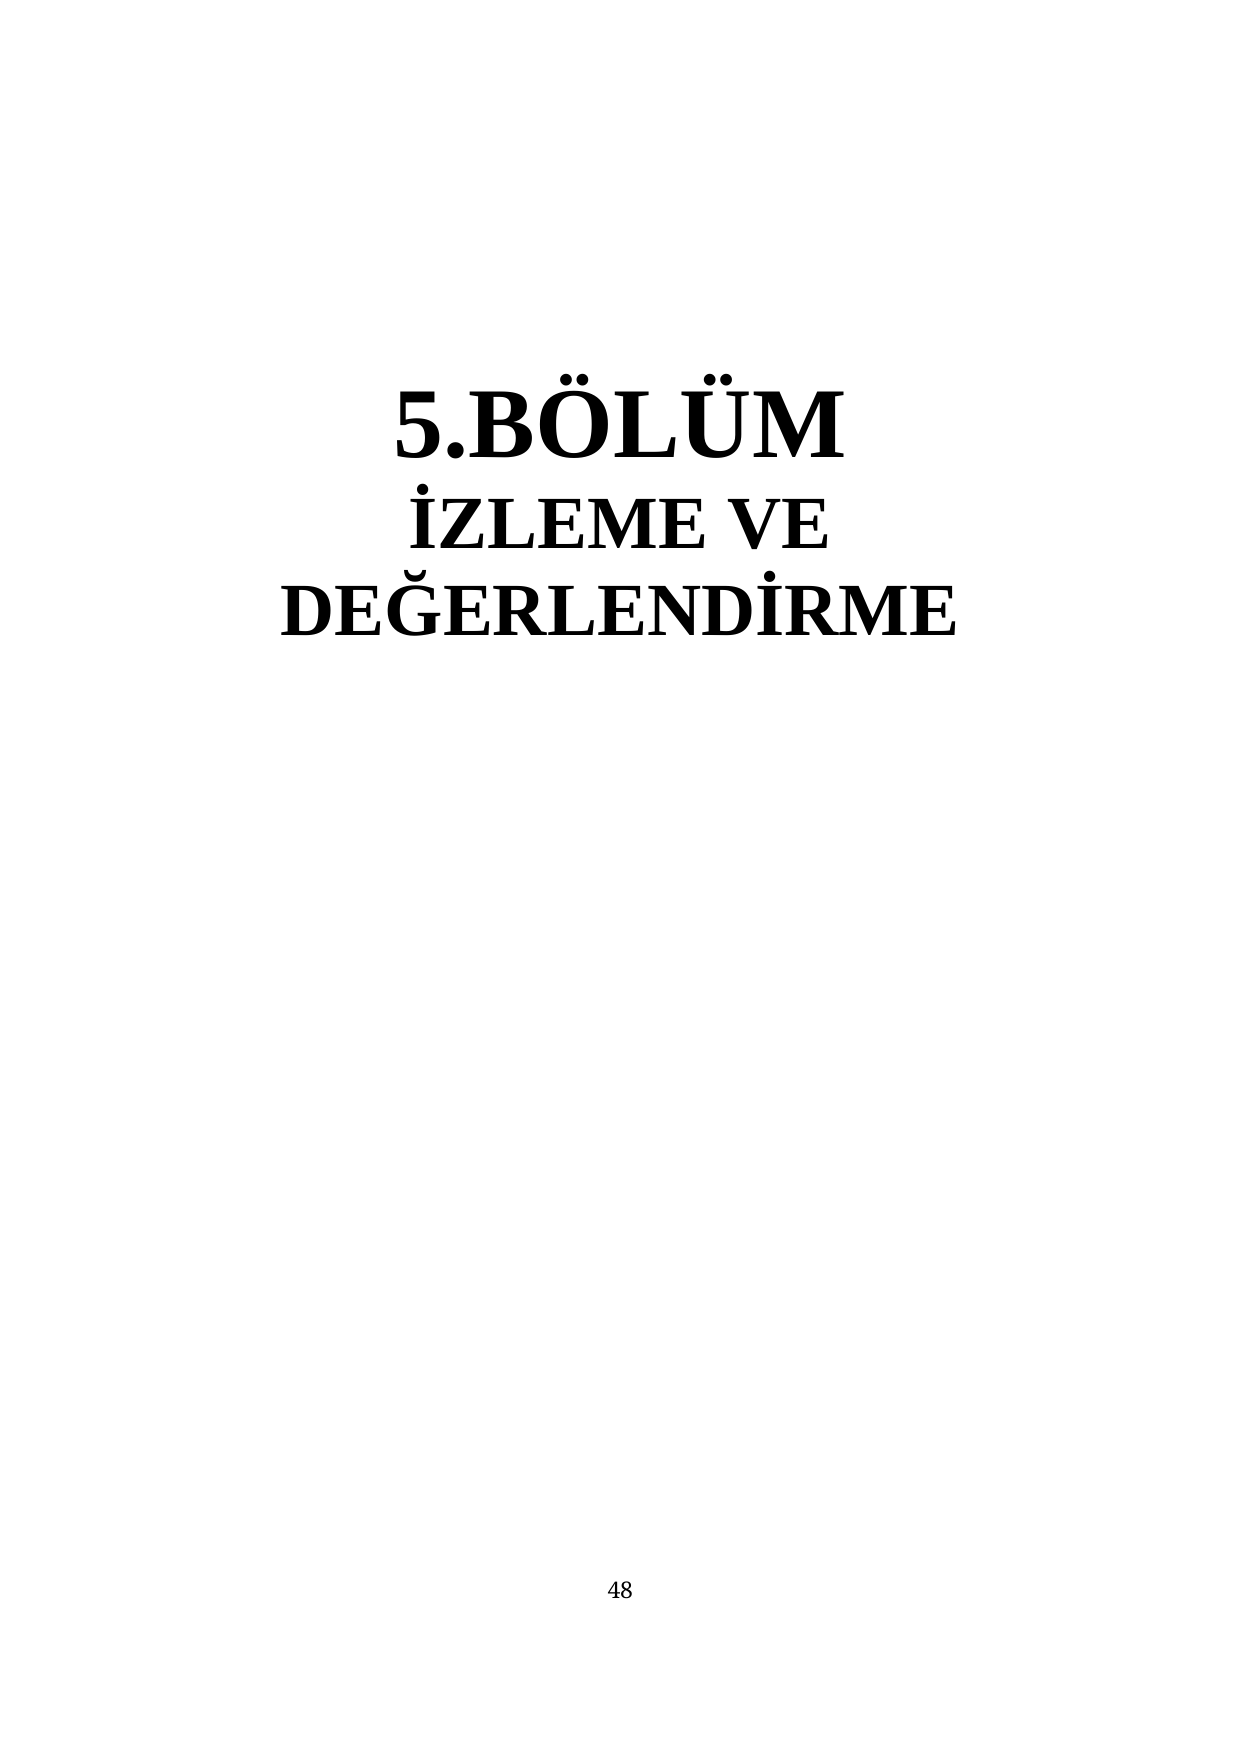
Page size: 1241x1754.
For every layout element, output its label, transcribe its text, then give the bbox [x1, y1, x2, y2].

text İZLEME VE DEĞERLENDİRME [148, 479, 1092, 651]
text 5.BÖLÜM [148, 364, 1092, 479]
